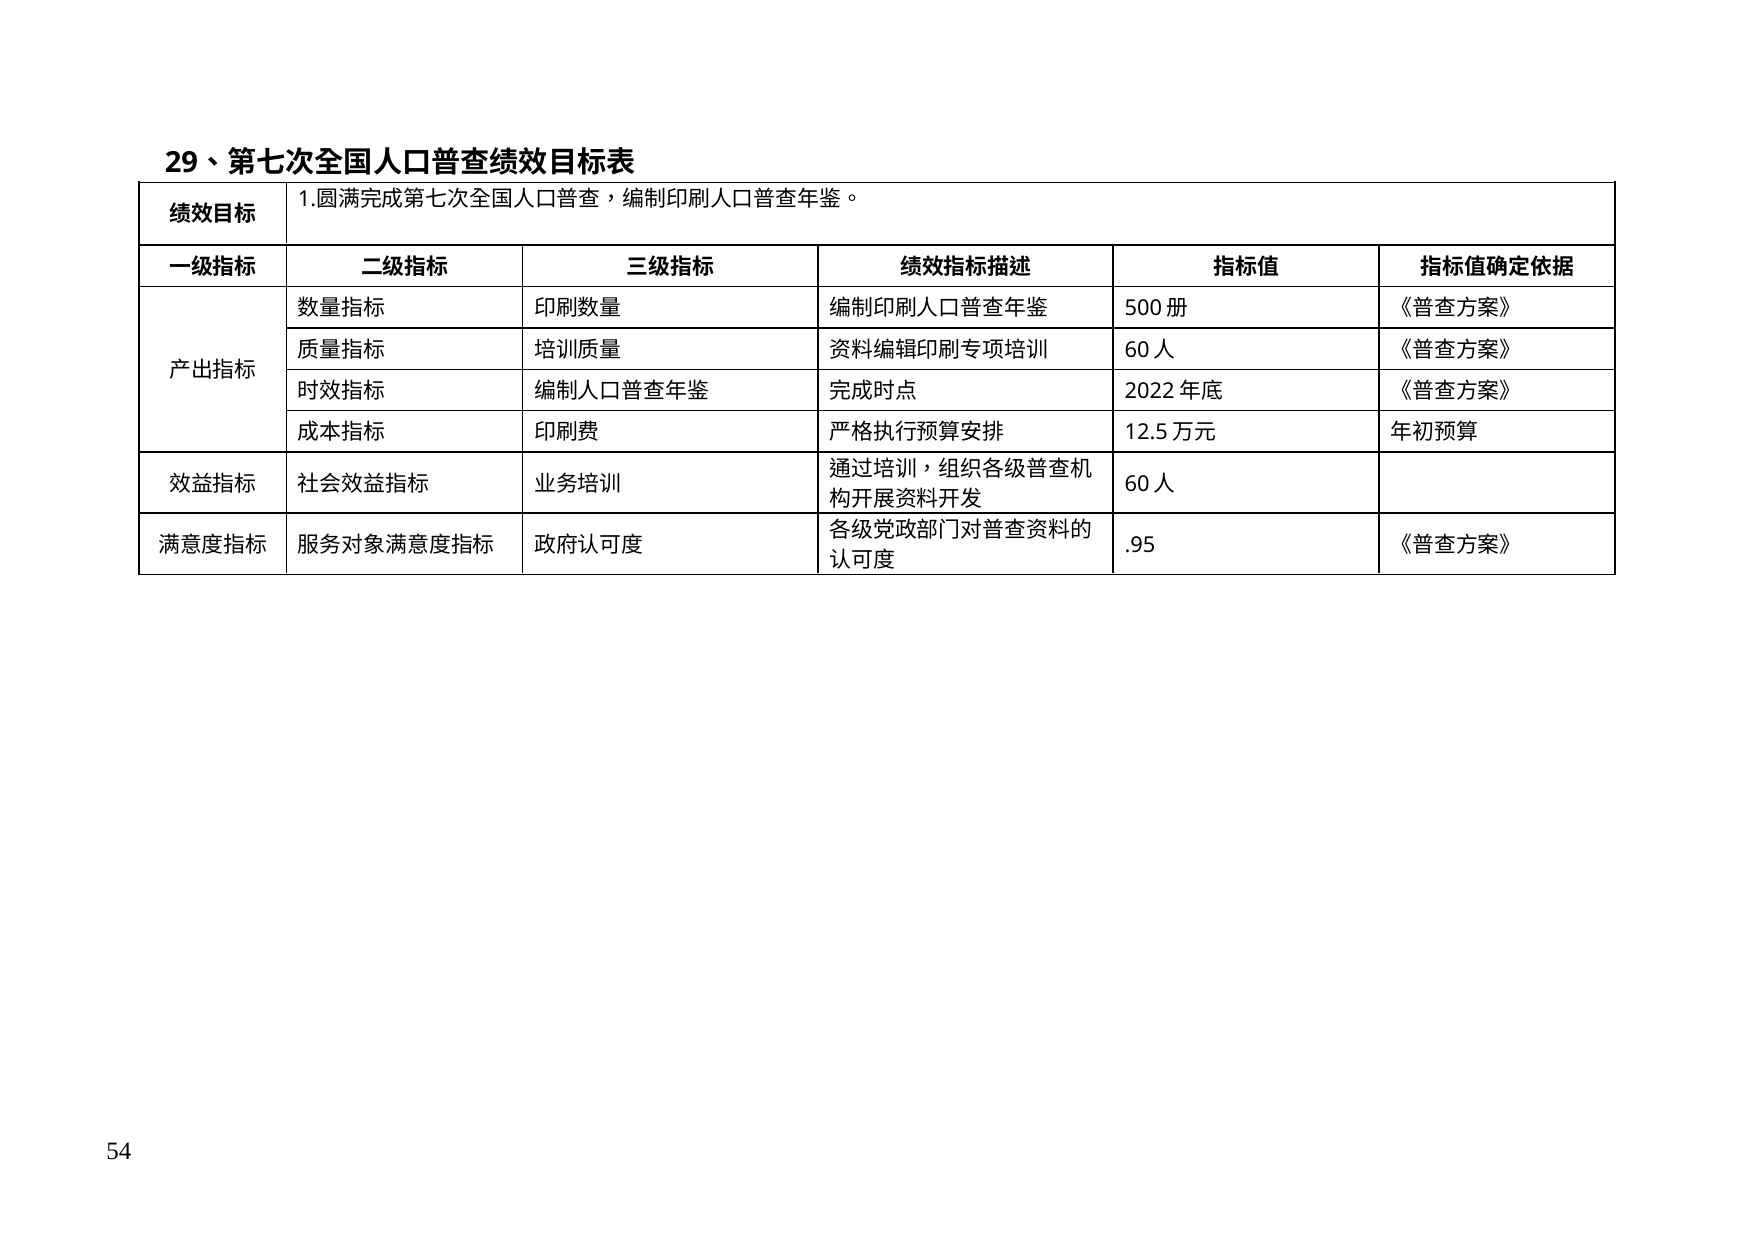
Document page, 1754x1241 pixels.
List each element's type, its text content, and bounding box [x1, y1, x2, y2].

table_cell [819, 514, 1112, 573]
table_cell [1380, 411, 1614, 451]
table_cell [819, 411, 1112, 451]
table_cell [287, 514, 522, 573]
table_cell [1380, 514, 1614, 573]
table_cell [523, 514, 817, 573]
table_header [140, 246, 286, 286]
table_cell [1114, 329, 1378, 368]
text 29、第七次全国人口普查绩效目标表 [106, 142, 1648, 181]
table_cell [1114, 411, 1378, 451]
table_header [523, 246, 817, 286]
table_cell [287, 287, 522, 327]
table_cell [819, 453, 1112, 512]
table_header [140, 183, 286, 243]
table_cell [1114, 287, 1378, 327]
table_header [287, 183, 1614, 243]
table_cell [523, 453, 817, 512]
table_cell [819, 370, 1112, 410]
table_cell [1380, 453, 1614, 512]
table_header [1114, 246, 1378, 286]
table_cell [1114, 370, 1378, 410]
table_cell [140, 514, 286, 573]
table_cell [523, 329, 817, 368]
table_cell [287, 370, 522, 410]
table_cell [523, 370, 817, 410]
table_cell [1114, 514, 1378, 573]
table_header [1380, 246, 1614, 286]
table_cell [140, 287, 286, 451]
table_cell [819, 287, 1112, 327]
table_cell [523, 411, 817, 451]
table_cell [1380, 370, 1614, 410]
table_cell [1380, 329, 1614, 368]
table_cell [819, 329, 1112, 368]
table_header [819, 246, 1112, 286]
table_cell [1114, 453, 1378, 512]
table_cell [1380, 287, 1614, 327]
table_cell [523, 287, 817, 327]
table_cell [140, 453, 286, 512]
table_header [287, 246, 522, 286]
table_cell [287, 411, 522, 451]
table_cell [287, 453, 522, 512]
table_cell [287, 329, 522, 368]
